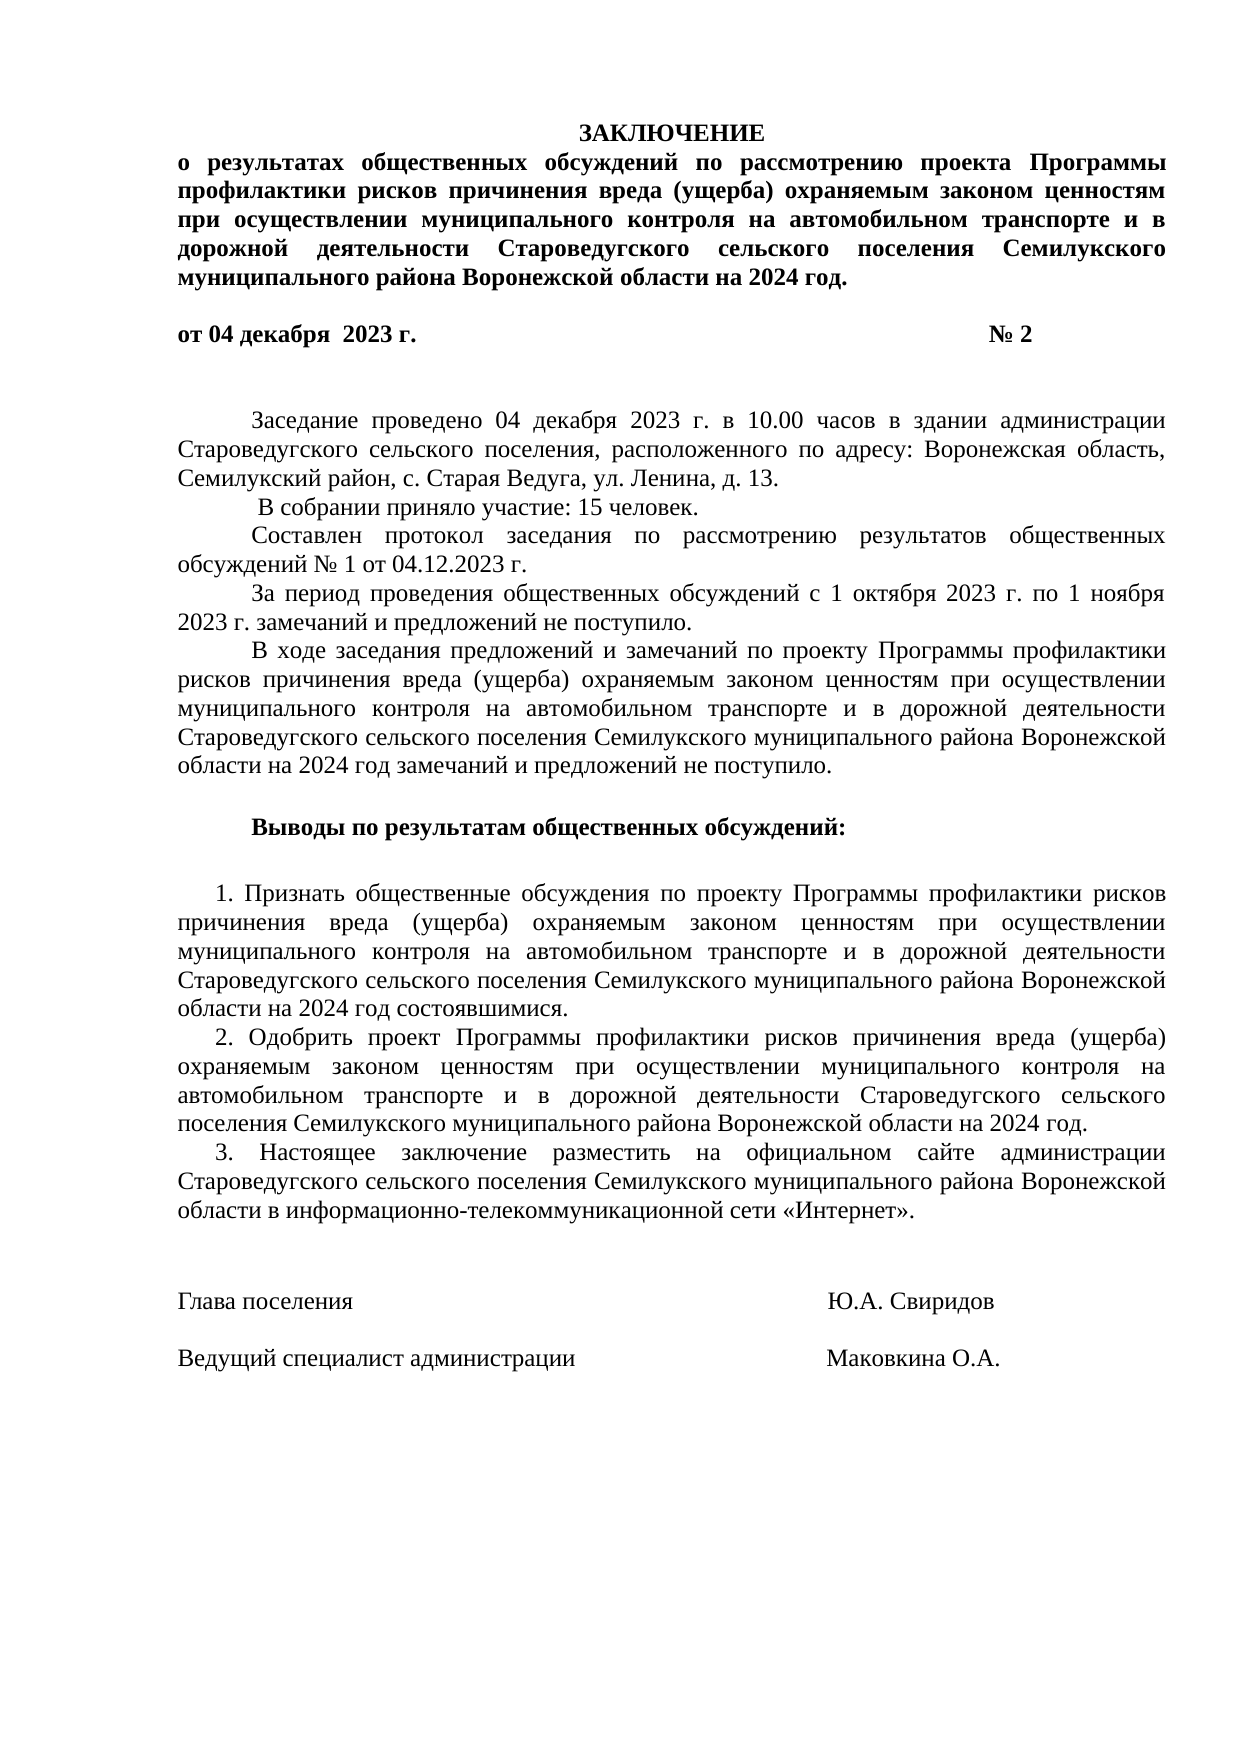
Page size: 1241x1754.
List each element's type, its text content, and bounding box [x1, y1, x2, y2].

text о результатах общественных обсуждений по рассмотрению проекта Программы профилактики рисков причинения вреда (ущерба) охраняемым законом ценностям при осуществлении муниципального контроля на автомобильном транспорте и в дорожной деятельности Староведугского сельского поселения Семилукского муниципального района Воронежской области на 2024 год. [177, 147, 1166, 291]
text В собрании приняло участие: 15 человек. [177, 492, 1166, 521]
text В ходе заседания предложений и замечаний по проекту Программы профилактики рисков причинения вреда (ущерба) охраняемым законом ценностям при осуществлении муниципального контроля на автомобильном транспорте и в дорожной деятельности Староведугского сельского поселения Семилукского муниципального района Воронежской области на 2024 год замечаний и предложений не поступило. [177, 636, 1166, 779]
text 1. Признать общественные обсуждения по проекту Программы профилактики рисков причинения вреда (ущерба) охраняемым законом ценностям при осуществлении муниципального контроля на автомобильном транспорте и в дорожной деятельности Староведугского сельского поселения Семилукского муниципального района Воронежской области на 2024 год состоявшимися. [177, 878, 1166, 1022]
text Составлен протокол заседания по рассмотрению результатов общественных обсуждений № 1 от 04.12.2023 г. [177, 521, 1166, 578]
text За период проведения общественных обсуждений с 1 октября 2023 г. по 1 ноября 2023 г. замечаний и предложений не поступило. [177, 578, 1166, 636]
text Ведущий специалист администрации Маковкина О.А. [177, 1343, 1166, 1372]
text Выводы по результатам общественных обсуждений: [177, 812, 1166, 841]
text 2. Одобрить проект Программы профилактики рисков причинения вреда (ущерба) охраняемым законом ценностям при осуществлении муниципального контроля на автомобильном транспорте и в дорожной деятельности Староведугского сельского поселения Семилукского муниципального района Воронежской области на 2024 год. [177, 1022, 1166, 1137]
text Заседание проведено 04 декабря 2023 г. в 10.00 часов в здании администрации Староведугского сельского поселения, расположенного по адресу: Воронежская область, Семилукский район, с. Старая Ведуга, ул. Ленина, д. 13. [177, 406, 1166, 492]
text Глава поселения Ю.А. Свиридов [177, 1286, 1166, 1314]
text ЗАКЛЮЧЕНИЕ [177, 118, 1166, 147]
text 3. Настоящее заключение разместить на официальном сайте администрации Староведугского сельского поселения Семилукского муниципального района Воронежской области в информационно-телекоммуникационной сети «Интернет». [177, 1137, 1166, 1223]
text от 04 декабря 2023 г. № 2 [177, 319, 1166, 377]
